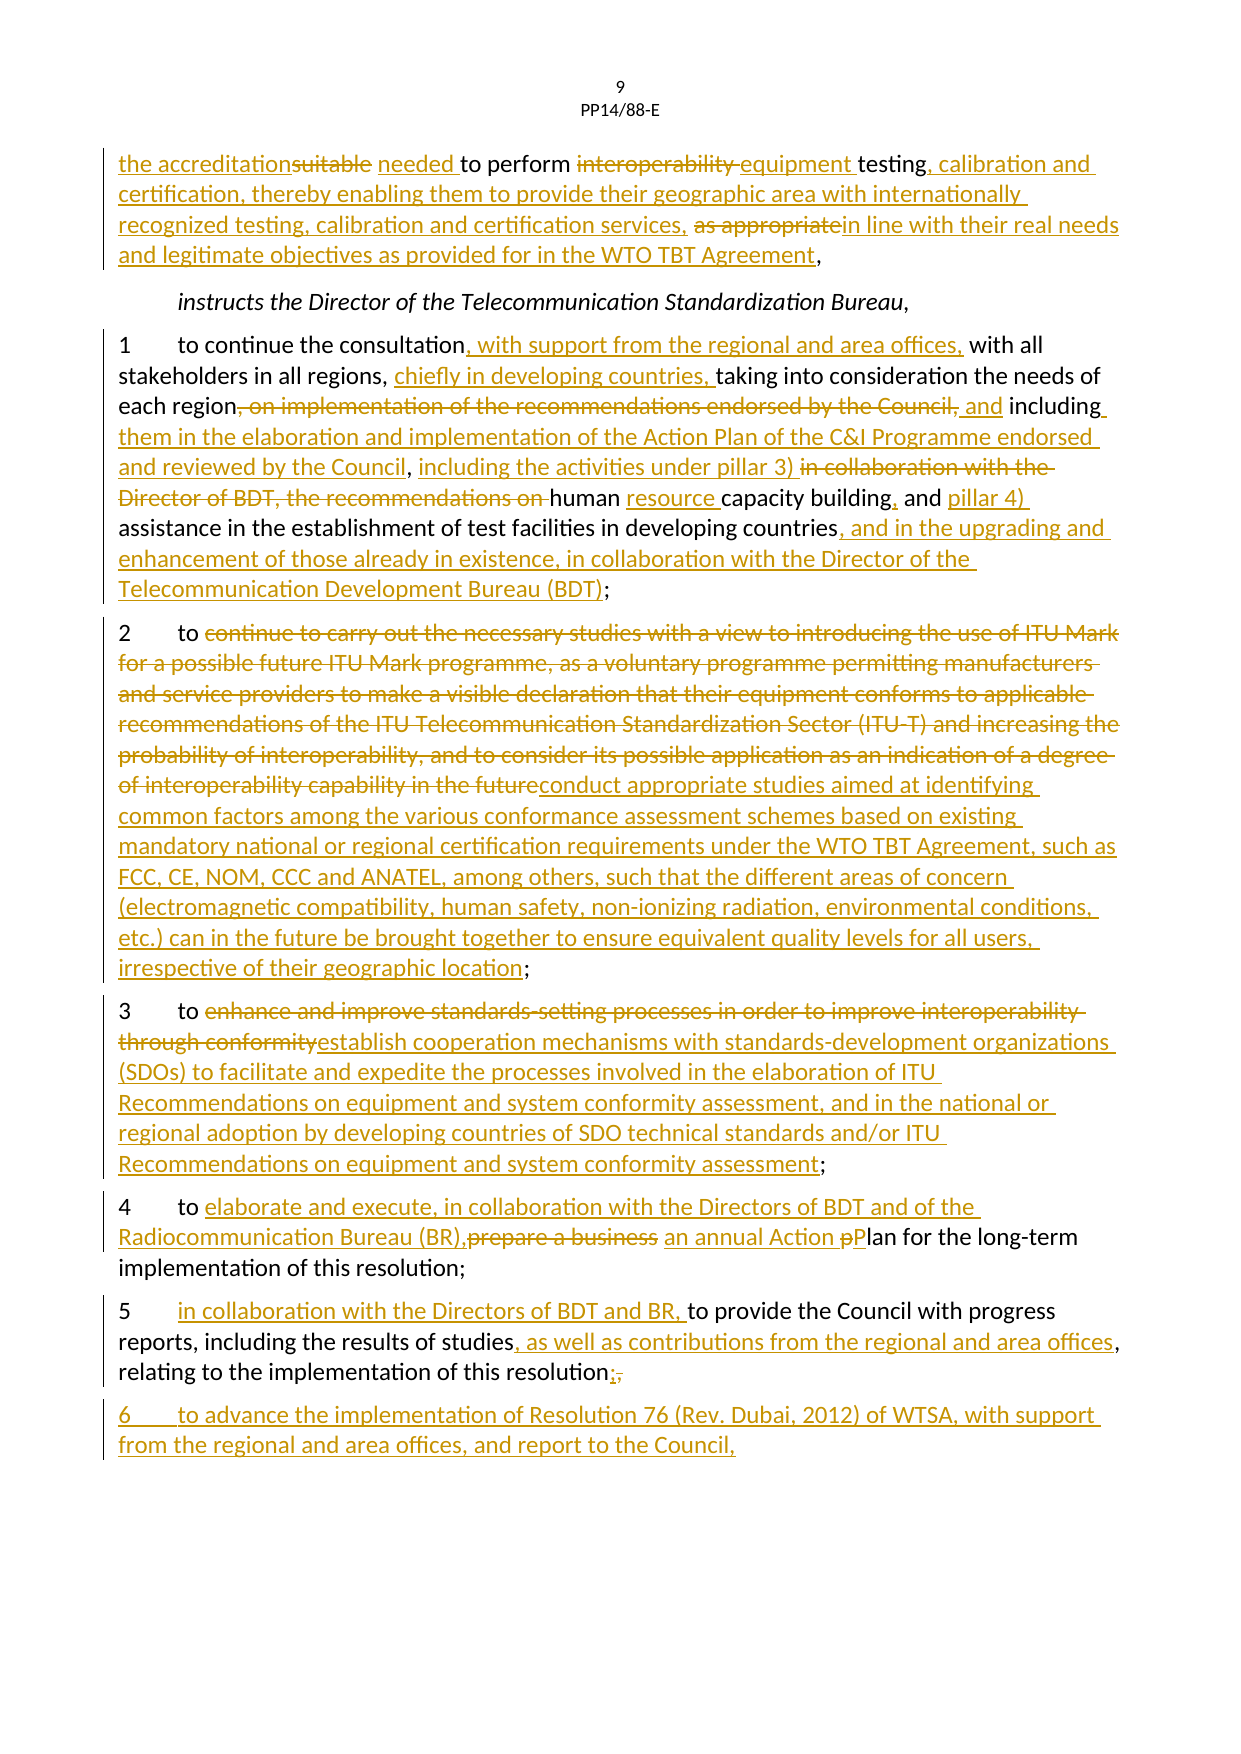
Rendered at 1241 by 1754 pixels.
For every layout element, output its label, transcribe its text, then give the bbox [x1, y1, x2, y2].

text 3 to ; [118, 995, 1122, 1178]
text 2 to ; [118, 617, 1122, 983]
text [118, 148, 1122, 270]
text 5 to provide the Council with progress reports, including the results of studies, relating to the implementation of this resolution [118, 1295, 1122, 1387]
text instructs the Director of the Telecommunication Standardization Bureau, [177, 286, 1122, 317]
text 1 to continue the consultation with all stakeholders in all regions, taking into consideration the needs of each region including, human capacity building and assistance in the establishment of test facilities in developing countries; [118, 329, 1122, 604]
text 4 to lan for the long-term implementation of this resolution; [118, 1191, 1122, 1283]
